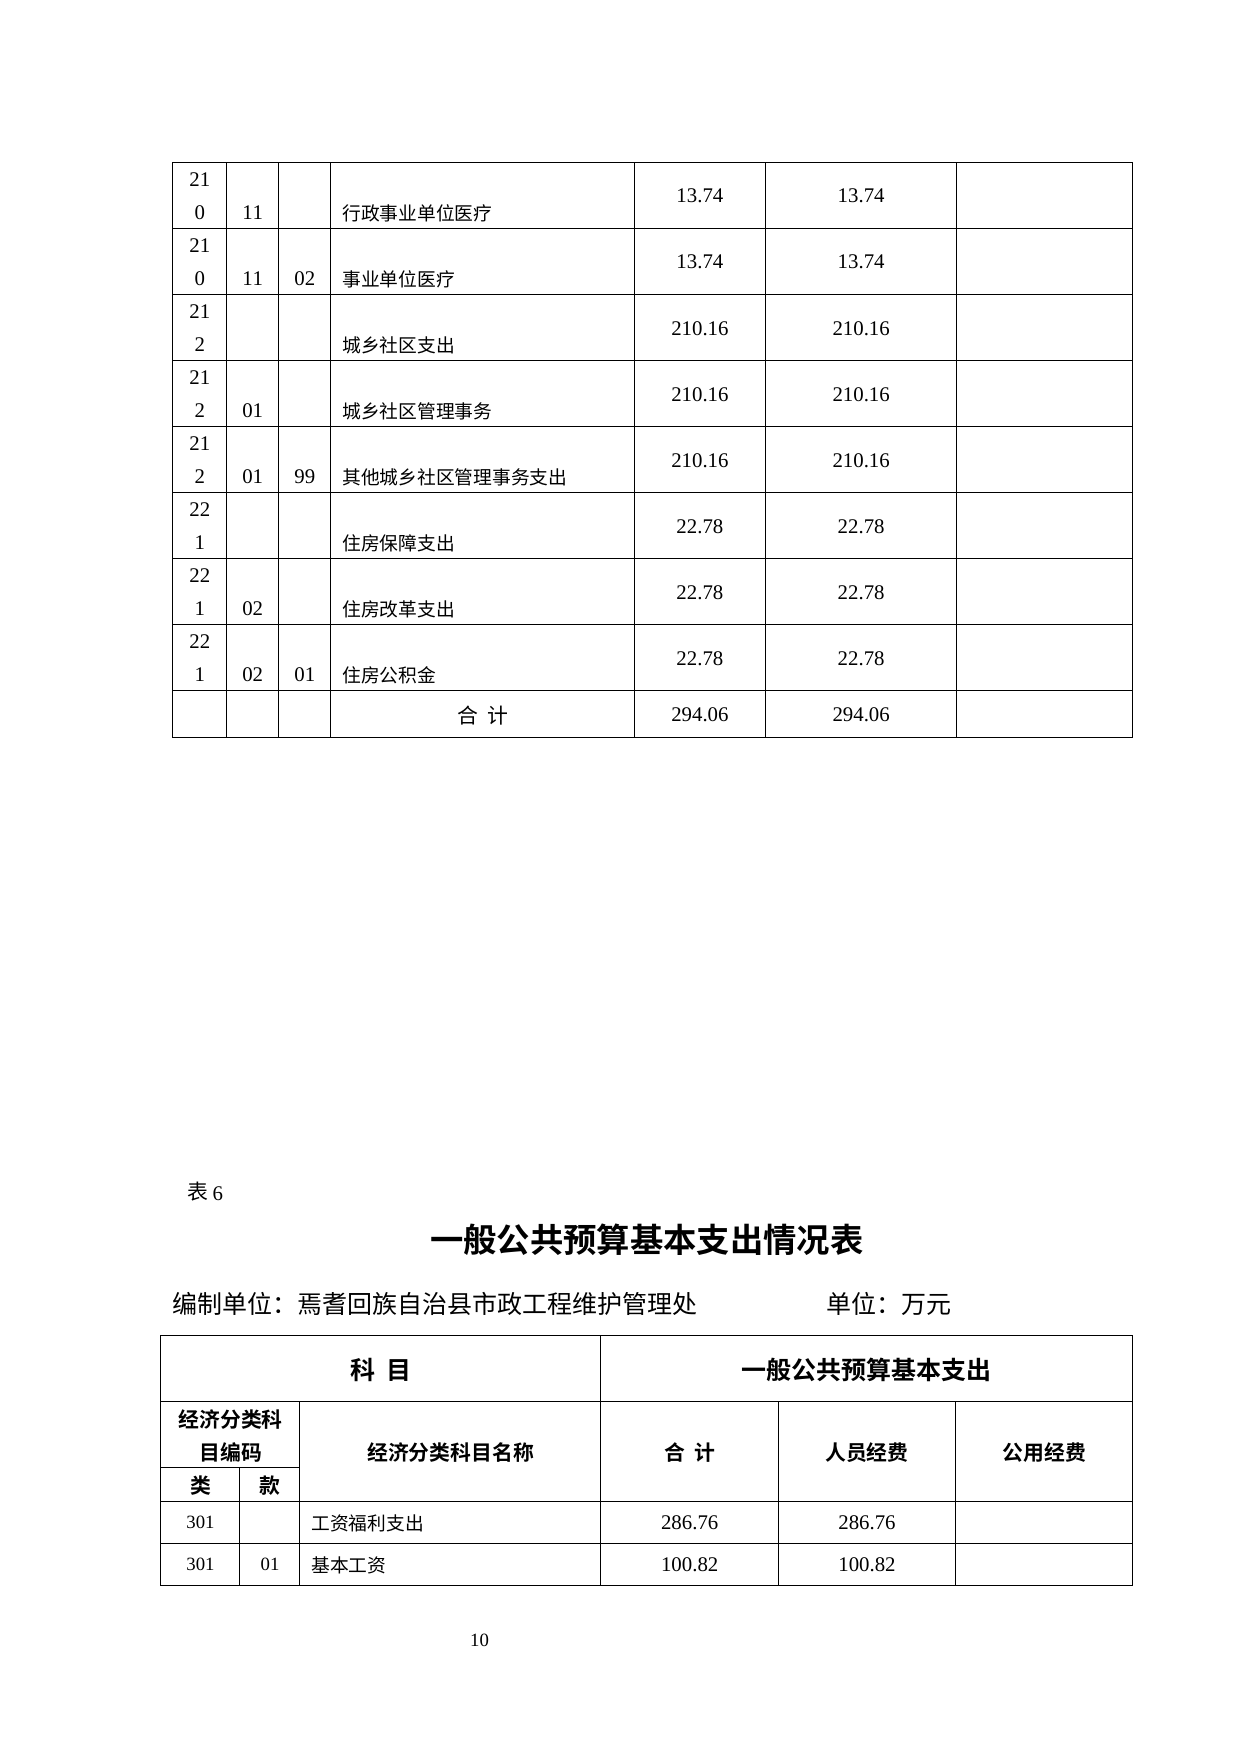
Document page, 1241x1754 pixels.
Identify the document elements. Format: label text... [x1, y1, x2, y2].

table_cell 13.74 [635, 229, 765, 294]
table_cell 212 [173, 427, 226, 492]
table_cell 城乡社区管理事务 [331, 361, 634, 426]
text 表6 [187, 1173, 1053, 1205]
table_cell 22.78 [635, 493, 765, 558]
table_cell 02 [227, 625, 278, 690]
table_cell [957, 625, 1132, 690]
table_cell 210.16 [766, 361, 956, 426]
table_cell [227, 493, 278, 558]
table_cell 212 [173, 361, 226, 426]
table_cell 经济分类科目名称 [300, 1402, 600, 1501]
table_cell 一般公共预算基本支出 [601, 1336, 1132, 1401]
table_cell 公用经费 [956, 1402, 1132, 1501]
table_cell 01 [227, 361, 278, 426]
table_cell 13.74 [766, 229, 956, 294]
table_cell 22.78 [635, 625, 765, 690]
table_cell 02 [279, 229, 330, 294]
table_cell 工资福利支出 [300, 1502, 600, 1543]
table_cell 合 计 [601, 1402, 778, 1501]
table_cell [173, 691, 226, 737]
table_cell 210 [173, 163, 226, 228]
table_cell 100.82 [601, 1544, 778, 1584]
table_cell [240, 1502, 299, 1543]
table_cell [227, 691, 278, 737]
table_cell [957, 427, 1132, 492]
table_cell 01 [279, 625, 330, 690]
table_cell 221 [173, 625, 226, 690]
table_cell [957, 229, 1132, 294]
table_cell [227, 295, 278, 360]
table_cell [279, 493, 330, 558]
table_cell [957, 163, 1132, 228]
table_cell 13.74 [766, 163, 956, 228]
table_cell [957, 361, 1132, 426]
table_cell 210 [173, 229, 226, 294]
table_cell 类 [161, 1468, 239, 1501]
table_cell [279, 559, 330, 624]
table_cell 行政事业单位医疗 [331, 163, 634, 228]
table_cell 基本工资 [300, 1544, 600, 1584]
table_cell 人员经费 [779, 1402, 955, 1501]
table_cell [279, 295, 330, 360]
table_cell 合 计 [331, 691, 634, 737]
table_cell 286.76 [779, 1502, 955, 1543]
table_cell 城乡社区支出 [331, 295, 634, 360]
table_header 一般公共预算基本支出情况表 [161, 1205, 1132, 1270]
table_cell 221 [173, 559, 226, 624]
table_cell 286.76 [601, 1502, 778, 1543]
table_cell 住房改革支出 [331, 559, 634, 624]
table_cell 301 [161, 1502, 239, 1543]
table_cell [279, 361, 330, 426]
table_cell [957, 691, 1132, 737]
table_cell 210.16 [766, 427, 956, 492]
table_cell [279, 163, 330, 228]
table_cell [956, 1502, 1132, 1543]
table_cell 11 [227, 229, 278, 294]
table_cell 住房保障支出 [331, 493, 634, 558]
table_cell 22.78 [766, 493, 956, 558]
table_cell 02 [227, 559, 278, 624]
table_cell 编制单位：焉耆回族自治县市政工程维护管理处 单位：万元 [161, 1270, 1132, 1335]
table_cell [957, 493, 1132, 558]
table_cell 210.16 [635, 361, 765, 426]
table_cell [279, 691, 330, 737]
table_cell 212 [173, 295, 226, 360]
table_cell 221 [173, 493, 226, 558]
table_cell 294.06 [635, 691, 765, 737]
table_cell 100.82 [779, 1544, 955, 1584]
table_cell 11 [227, 163, 278, 228]
table_cell 301 [161, 1544, 239, 1584]
table_cell 13.74 [635, 163, 765, 228]
table_cell 210.16 [635, 295, 765, 360]
table_cell 01 [240, 1544, 299, 1584]
table_cell 22.78 [766, 559, 956, 624]
table_cell 01 [227, 427, 278, 492]
table_cell 210.16 [766, 295, 956, 360]
table_cell 22.78 [766, 625, 956, 690]
table_cell 99 [279, 427, 330, 492]
table_cell 事业单位医疗 [331, 229, 634, 294]
table_cell 款 [240, 1468, 299, 1501]
table_cell [957, 295, 1132, 360]
table_cell 210.16 [635, 427, 765, 492]
table_cell 经济分类科目编码 [161, 1402, 299, 1467]
table_cell 其他城乡社区管理事务支出 [331, 427, 634, 492]
table_cell 住房公积金 [331, 625, 634, 690]
table_cell 294.06 [766, 691, 956, 737]
table_cell [957, 559, 1132, 624]
table_cell 科 目 [161, 1336, 600, 1401]
table_cell 22.78 [635, 559, 765, 624]
table_cell [956, 1544, 1132, 1584]
